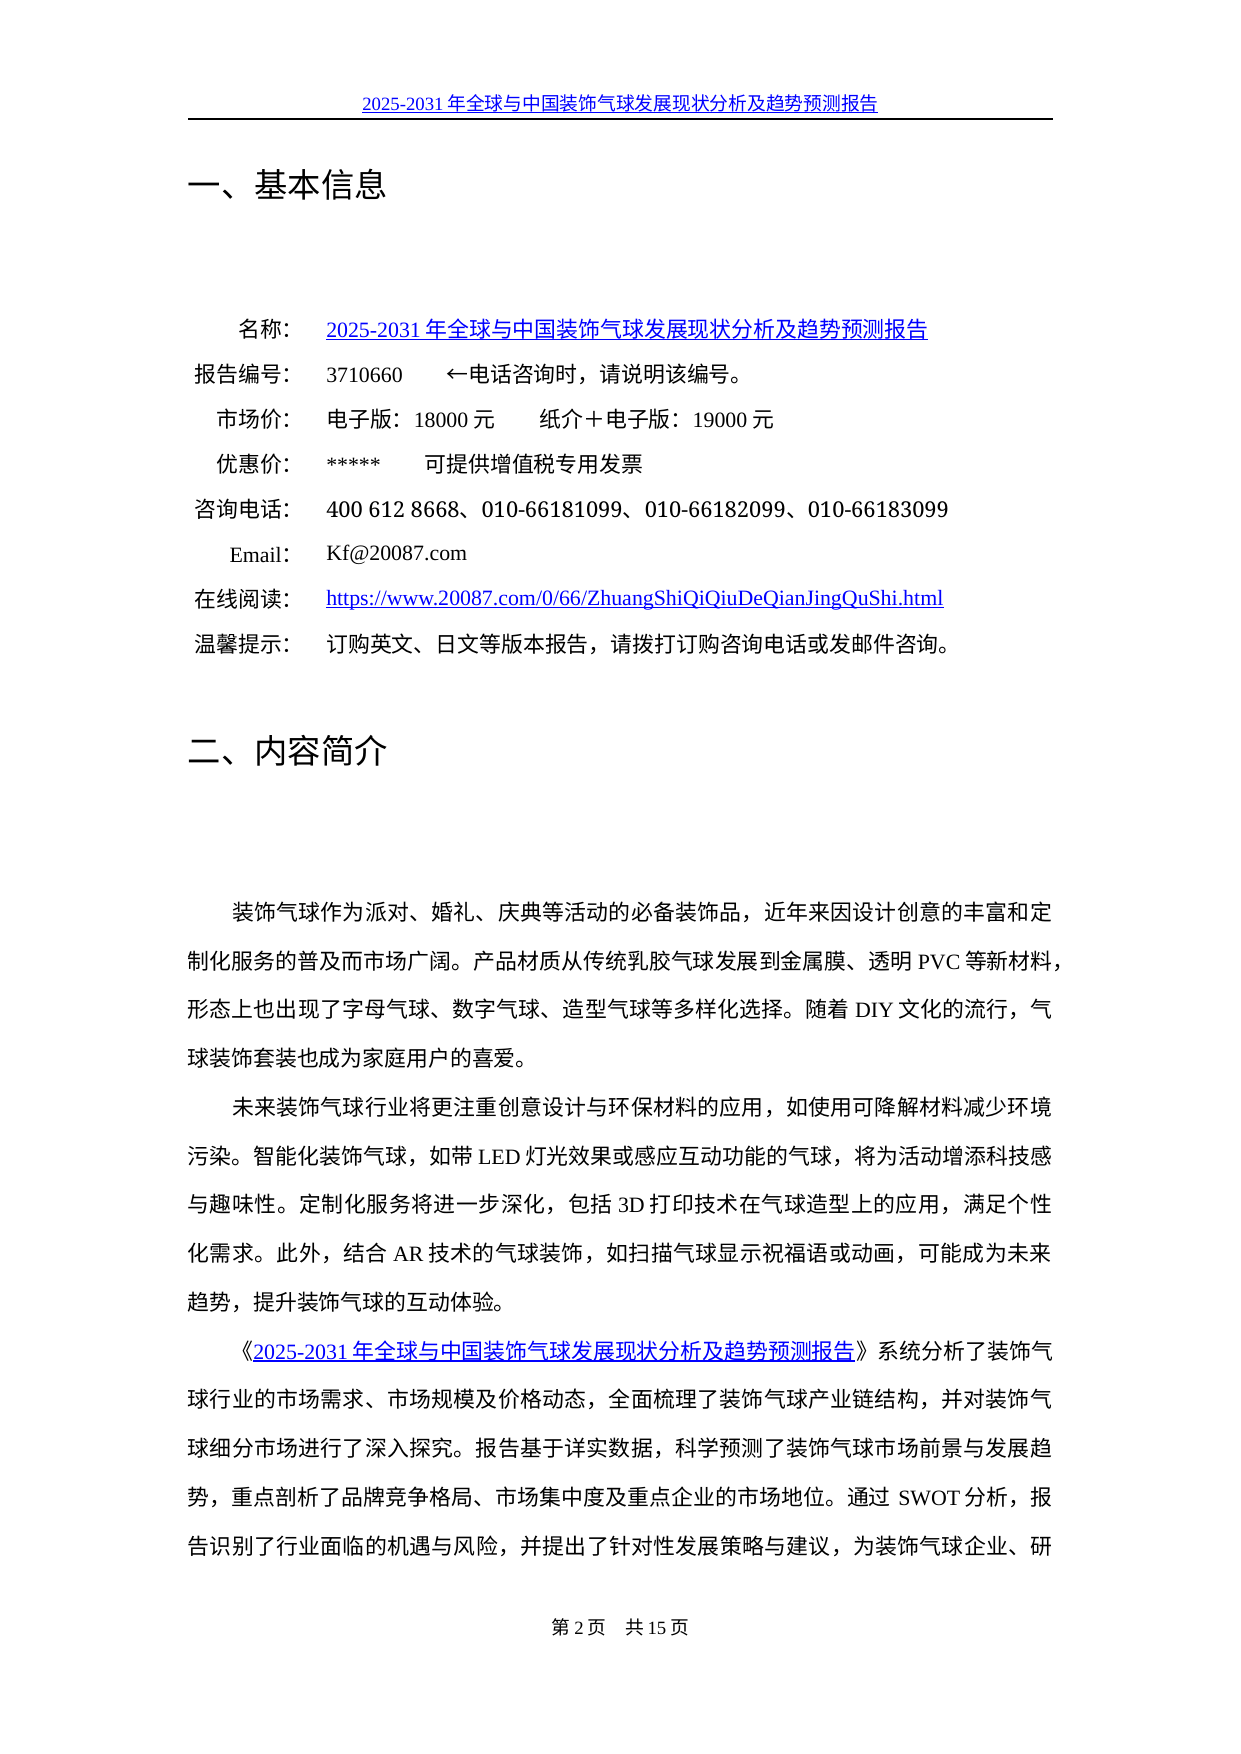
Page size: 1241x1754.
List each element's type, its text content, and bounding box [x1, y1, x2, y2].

table_cell Email： [167, 537, 315, 582]
table_cell 优惠价： [167, 447, 315, 492]
table_header 名称： [167, 312, 315, 357]
table_cell 3710660 ←电话咨询时，请说明该编号。 [315, 357, 1073, 402]
table_cell 在线阅读： [167, 582, 315, 627]
table_cell [315, 582, 1073, 627]
table_cell 报告编号： [167, 357, 315, 402]
table_cell 咨询电话： [167, 492, 315, 537]
table_cell ***** 可提供增值税专用发票 [315, 447, 1073, 492]
table_cell 市场价： [167, 402, 315, 447]
table_cell Kf@20087.com [315, 537, 1073, 582]
table_cell 400 612 8668、010-66181099、010-66182099、010-66183099 [315, 492, 1073, 537]
table_header 2025-2031年全球与中国装饰气球发展现状分析及趋势预测报告 [315, 312, 1073, 357]
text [187, 894, 1053, 1561]
title 一、基本信息 [187, 150, 1053, 215]
table_cell 订购英文、日文等版本报告，请拨打订购咨询电话或发邮件咨询。 [315, 627, 1073, 672]
table_cell 温馨提示： [167, 627, 315, 672]
table_cell 电子版：18000 元 纸介＋电子版：19000 元 [315, 402, 1073, 447]
title 二、内容简介 [187, 717, 1053, 782]
